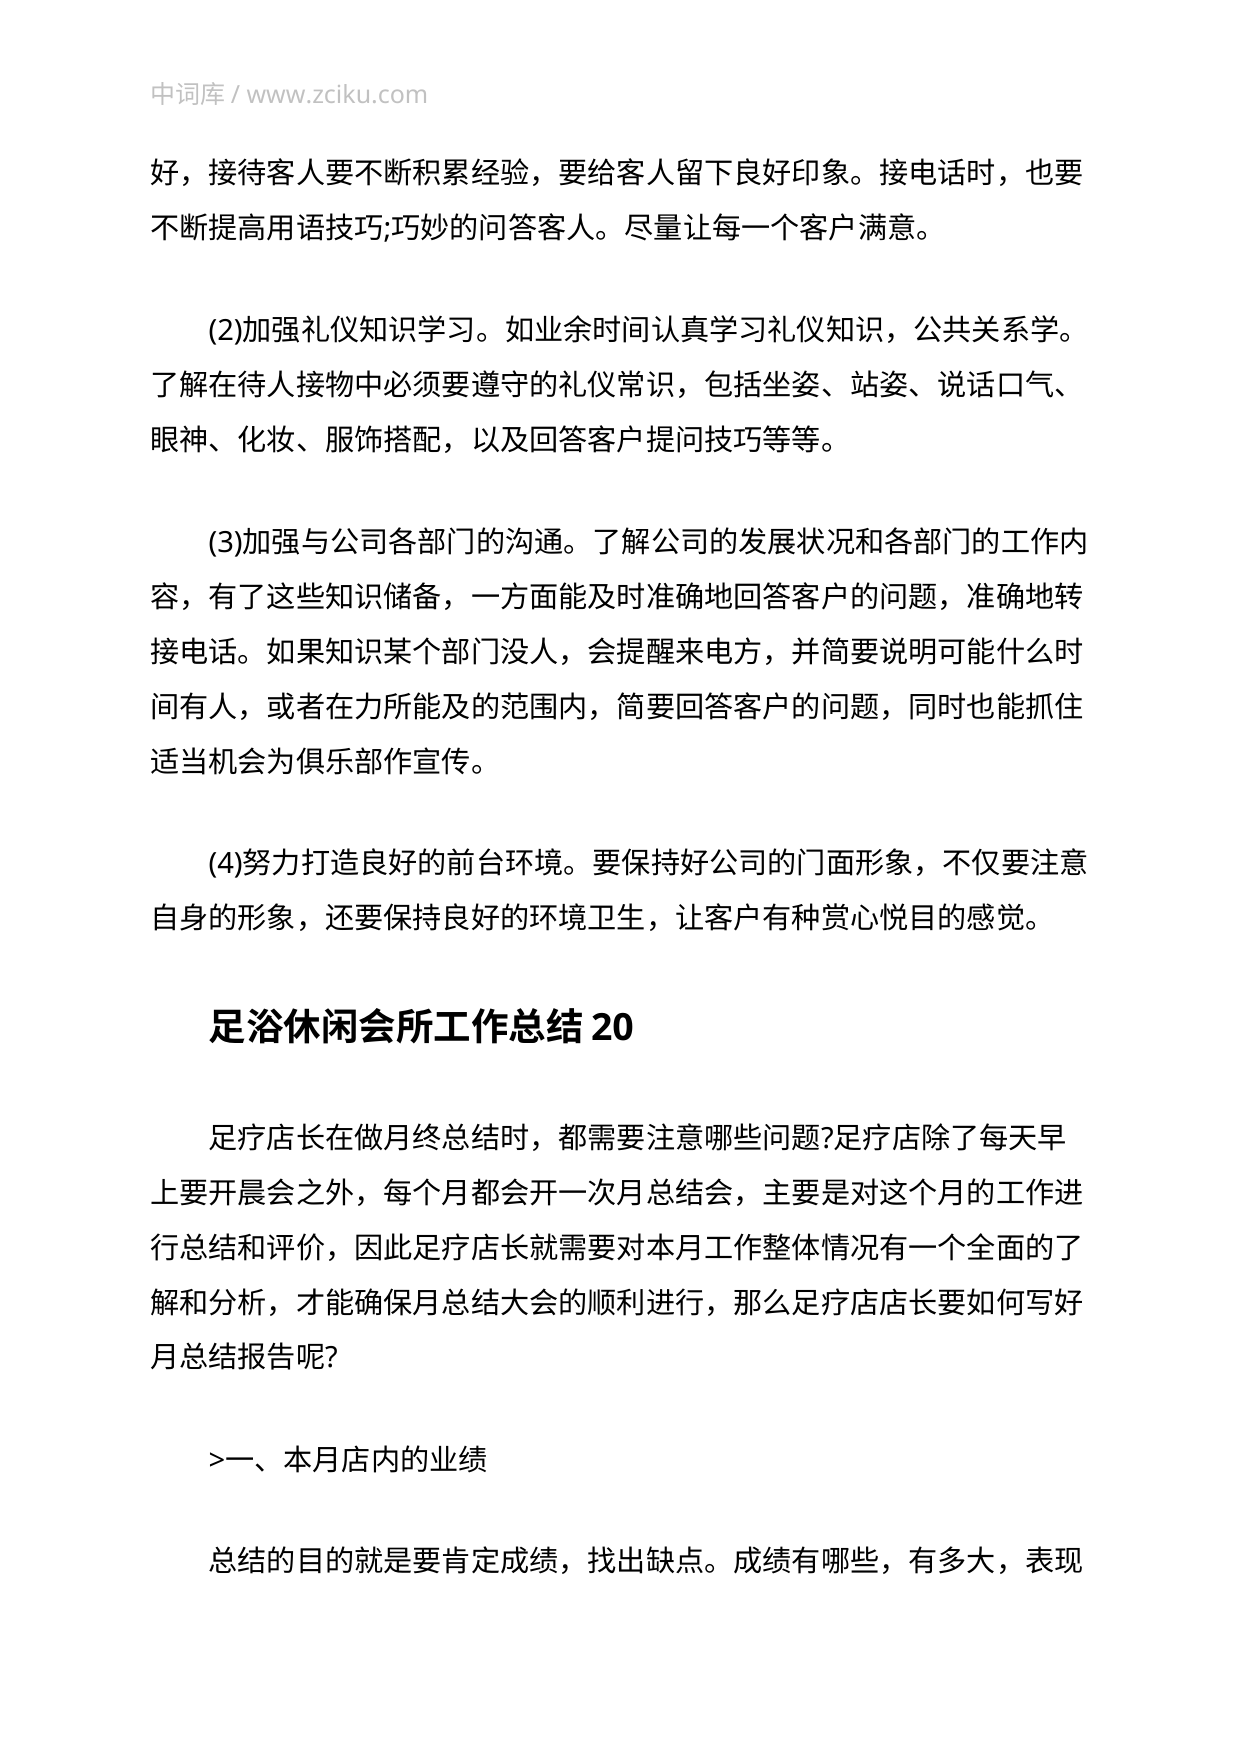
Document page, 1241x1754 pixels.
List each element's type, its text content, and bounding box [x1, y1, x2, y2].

text >一、本月店内的业绩 [150, 1436, 1090, 1478]
text (3)加强与公司各部门的沟通。了解公司的发展状况和各部门的工作内容，有了这些知识储备，一方面能及时准确地回答客户的问题，准确地转接电话。如果知识某个部门没人，会提醒来电方，并简要说明可能什么时间有人，或者在力所能及的范围内，简要回答客户的问题，同时也能抓住适当机会为俱乐部作宣传。 [150, 518, 1090, 781]
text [150, 150, 1090, 247]
text (2)加强礼仪知识学习。如业余时间认真学习礼仪知识，公共关系学。了解在待人接物中必须要遵守的礼仪常识，包括坐姿、站姿、说话口气、眼神、化妆、服饰搭配，以及回答客户提问技巧等等。 [150, 307, 1090, 459]
text (4)努力打造良好的前台环境。要保持好公司的门面形象，不仅要注意自身的形象，还要保持良好的环境卫生，让客户有种赏心悦目的感觉。 [150, 840, 1090, 937]
text 足疗店长在做月终总结时，都需要注意哪些问题?足疗店除了每天早上要开晨会之外，每个月都会开一次月总结会，主要是对这个月的工作进行总结和评价，因此足疗店长就需要对本月工作整体情况有一个全面的了解和分析，才能确保月总结大会的顺利进行，那么足疗店店长要如何写好月总结报告呢? [150, 1114, 1090, 1376]
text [150, 1538, 1090, 1580]
text 足浴休闲会所工作总结20 [150, 997, 1090, 1051]
